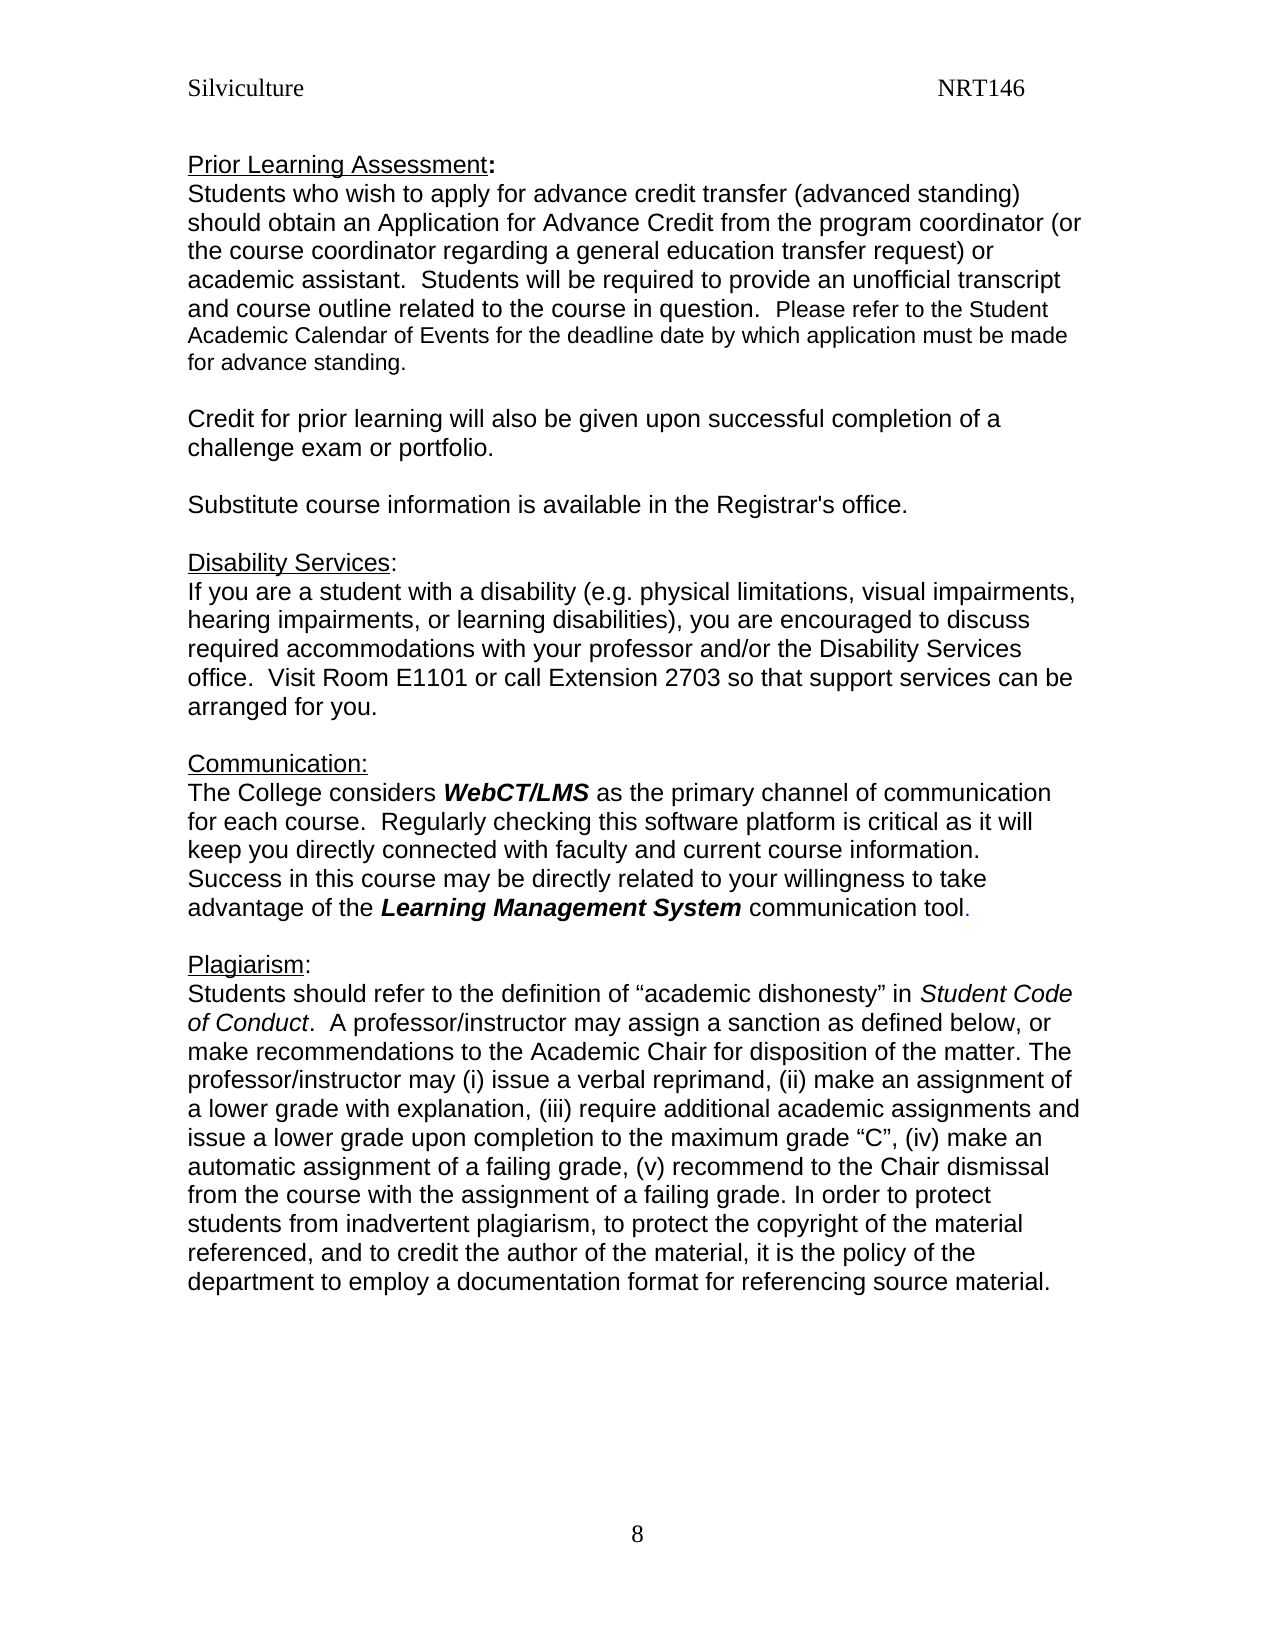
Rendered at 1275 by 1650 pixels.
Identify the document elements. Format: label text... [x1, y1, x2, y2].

table_cell Plagiarism: Students should refer to the definition of “academic dishonesty” in Student Code of Conduct. A professor/instructor may assign a sanction as defined below, or make recommendations to the Academic Chair for disposition of the matter. The professor/instructor may (i) issue a verbal reprimand, (ii) make an assignment of a lower grade with explanation, (iii) require additional academic assignments and issue a lower grade upon completion to the maximum grade “C”, (iv) make an automatic assignment of a failing grade, (v) recommend to the Chair dismissal from the course with the assignment of a failing grade. In order to protect students from inadvertent plagiarism, to protect the copyright of the material referenced, and to credit the author of the material, it is the policy of the department to employ a documentation format for referencing source material. [176, 950, 1097, 1324]
table_cell Communication: The College considers WebCT/ as the primary channel of communication for each course. Regularly checking this software platform is critical as it will keep you directly connected with faculty and current course information. Success in this course may be directly related to your willingness to take advantage of the Learning Management System communication tool. [176, 749, 1097, 950]
table_cell Prior Learning Assessment: Students who wish to apply for advance credit transfer (advanced standing) should obtain an Application for Advance Credit from the program coordinator (or the course coordinator regarding a general education transfer request) or academic assistant. Students will be required to provide an unofficial transcript and course outline related to the course in question. Please refer to the Student Academic Calendar of Events for the deadline date by which application must be made for advance standing. Credit for prior learning will also be given upon successful completion of a challenge exam or portfolio. Substitute course information is available in the Registrar's office. [176, 150, 1097, 548]
table_cell Disability Services: If you are a student with a disability (e.g. physical limitations, visual impairments, hearing impairments, or learning disabilities), you are encouraged to discuss required accommodations with your professor and/or the Disability Services office. Visit Room E1101 or call Extension 2703 so that support services can be arranged for you. [176, 548, 1097, 749]
